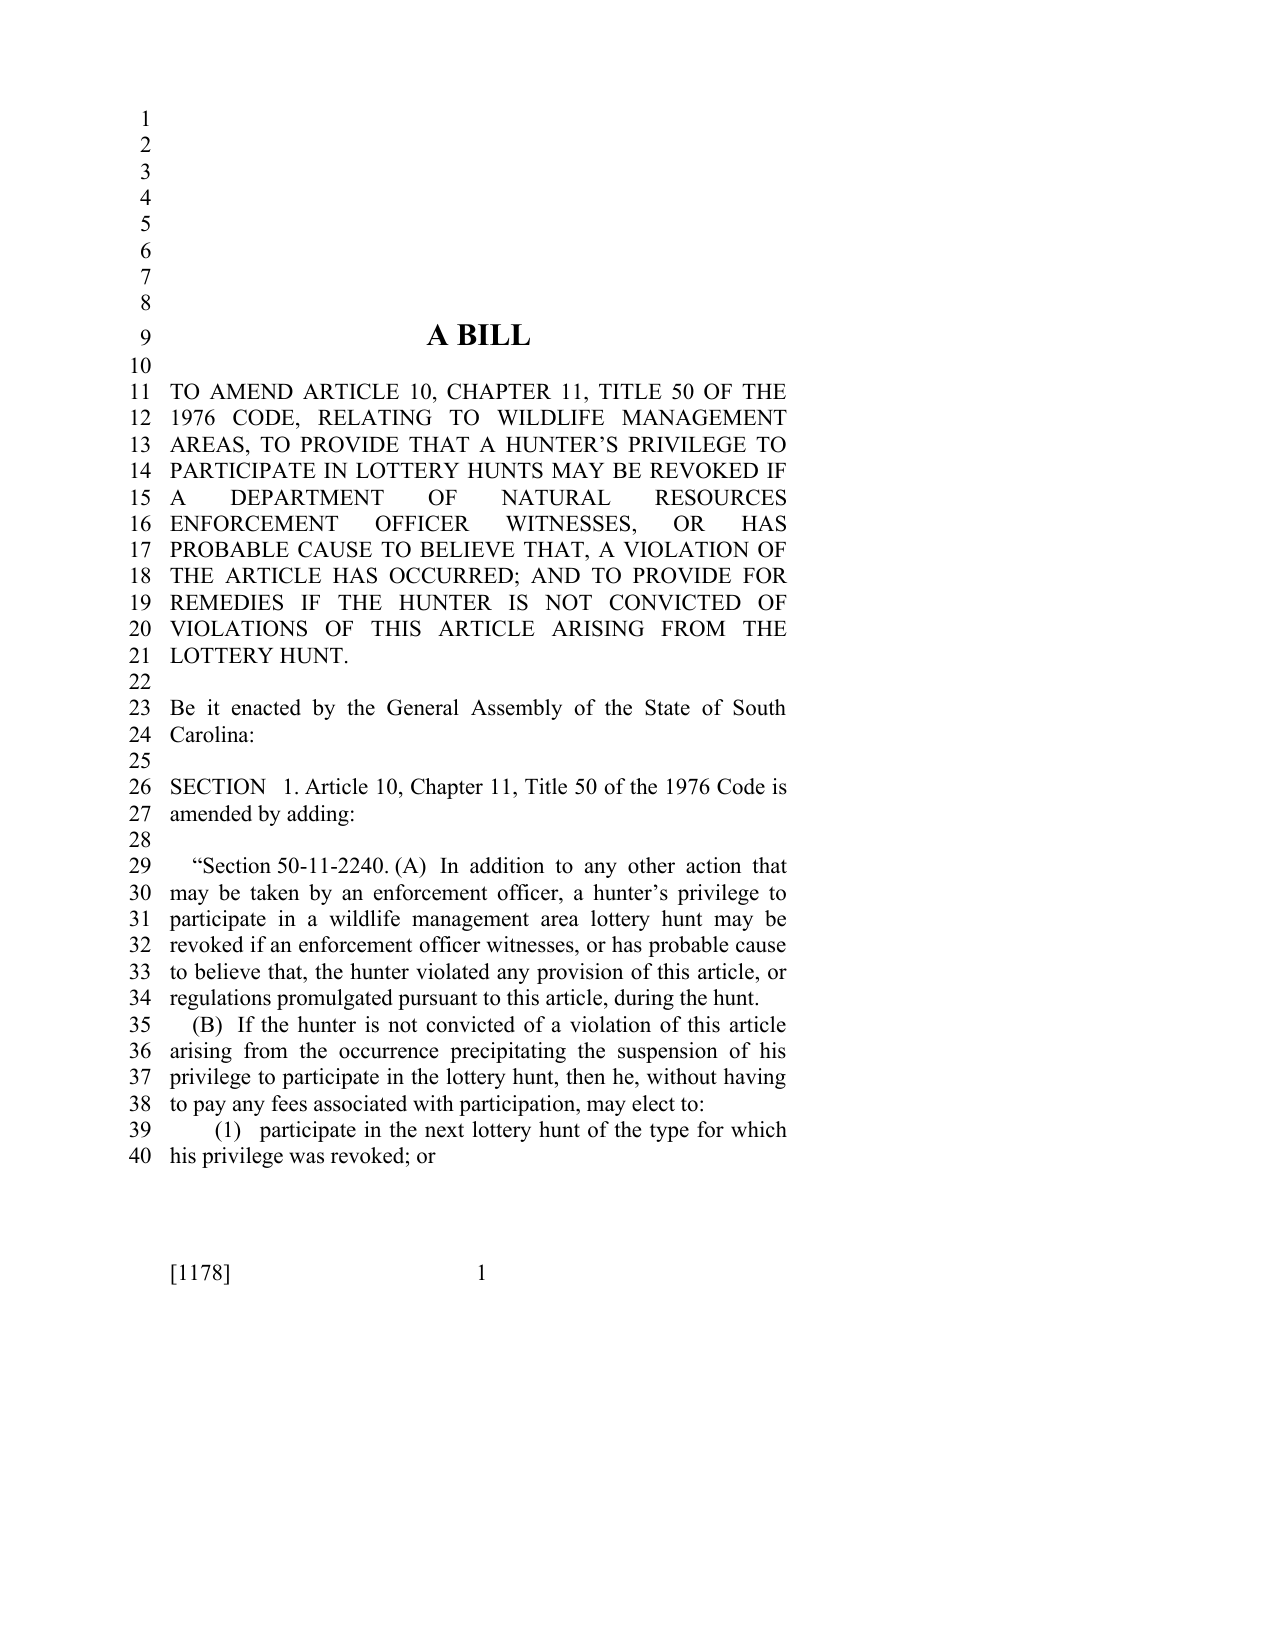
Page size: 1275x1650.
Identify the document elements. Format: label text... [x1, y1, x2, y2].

text A BILL [169, 316, 787, 352]
text Be it enacted by the General Assembly of the State of South Carolina: [169, 694, 787, 747]
text SECTION 1. Article 10, Chapter 11, Title 50 of the 1976 Code is amended by adding: [169, 773, 787, 826]
text (B) If the hunter is not convicted of a violation of this article arising from the occurrence precipitating the suspension of his privilege to participate in the lottery hunt, then he, without having to pay any fees associated with participation, may elect to: [169, 1011, 787, 1116]
text TO AMEND ARTICLE 10, CHAPTER 11, TITLE 50 OF THE 1976 CODE, RELATING TO WILDLIFE MANAGEMENT AREAS, TO PROVIDE THAT A HUNTER’S PRIVILEGE TO PARTICIPATE IN LOTTERY HUNTS MAY BE REVOKED IF A DEPARTMENT OF NATURAL RESOURCES ENFORCEMENT OFFICER WITNESSES, OR HAS PROBABLE CAUSE TO BELIEVE THAT, A VIOLATION OF THE ARTICLE HAS OCCURRED; AND TO PROVIDE FOR REMEDIES IF THE HUNTER IS NOT CONVICTED OF VIOLATIONS OF THIS ARTICLE ARISING FROM THE LOTTERY HUNT. [169, 378, 787, 668]
text “Section 50-11-2240. (A) In addition to any other action that may be taken by an enforcement officer, a hunter’s privilege to participate in a wildlife management area lottery hunt may be revoked if an enforcement officer witnesses, or has probable cause to believe that, the hunter violated any provision of this article, or regulations promulgated pursuant to this article, during the hunt. [169, 852, 787, 1011]
text (1) participate in the next lottery hunt of the type for which his privilege was revoked; or [169, 1116, 787, 1169]
